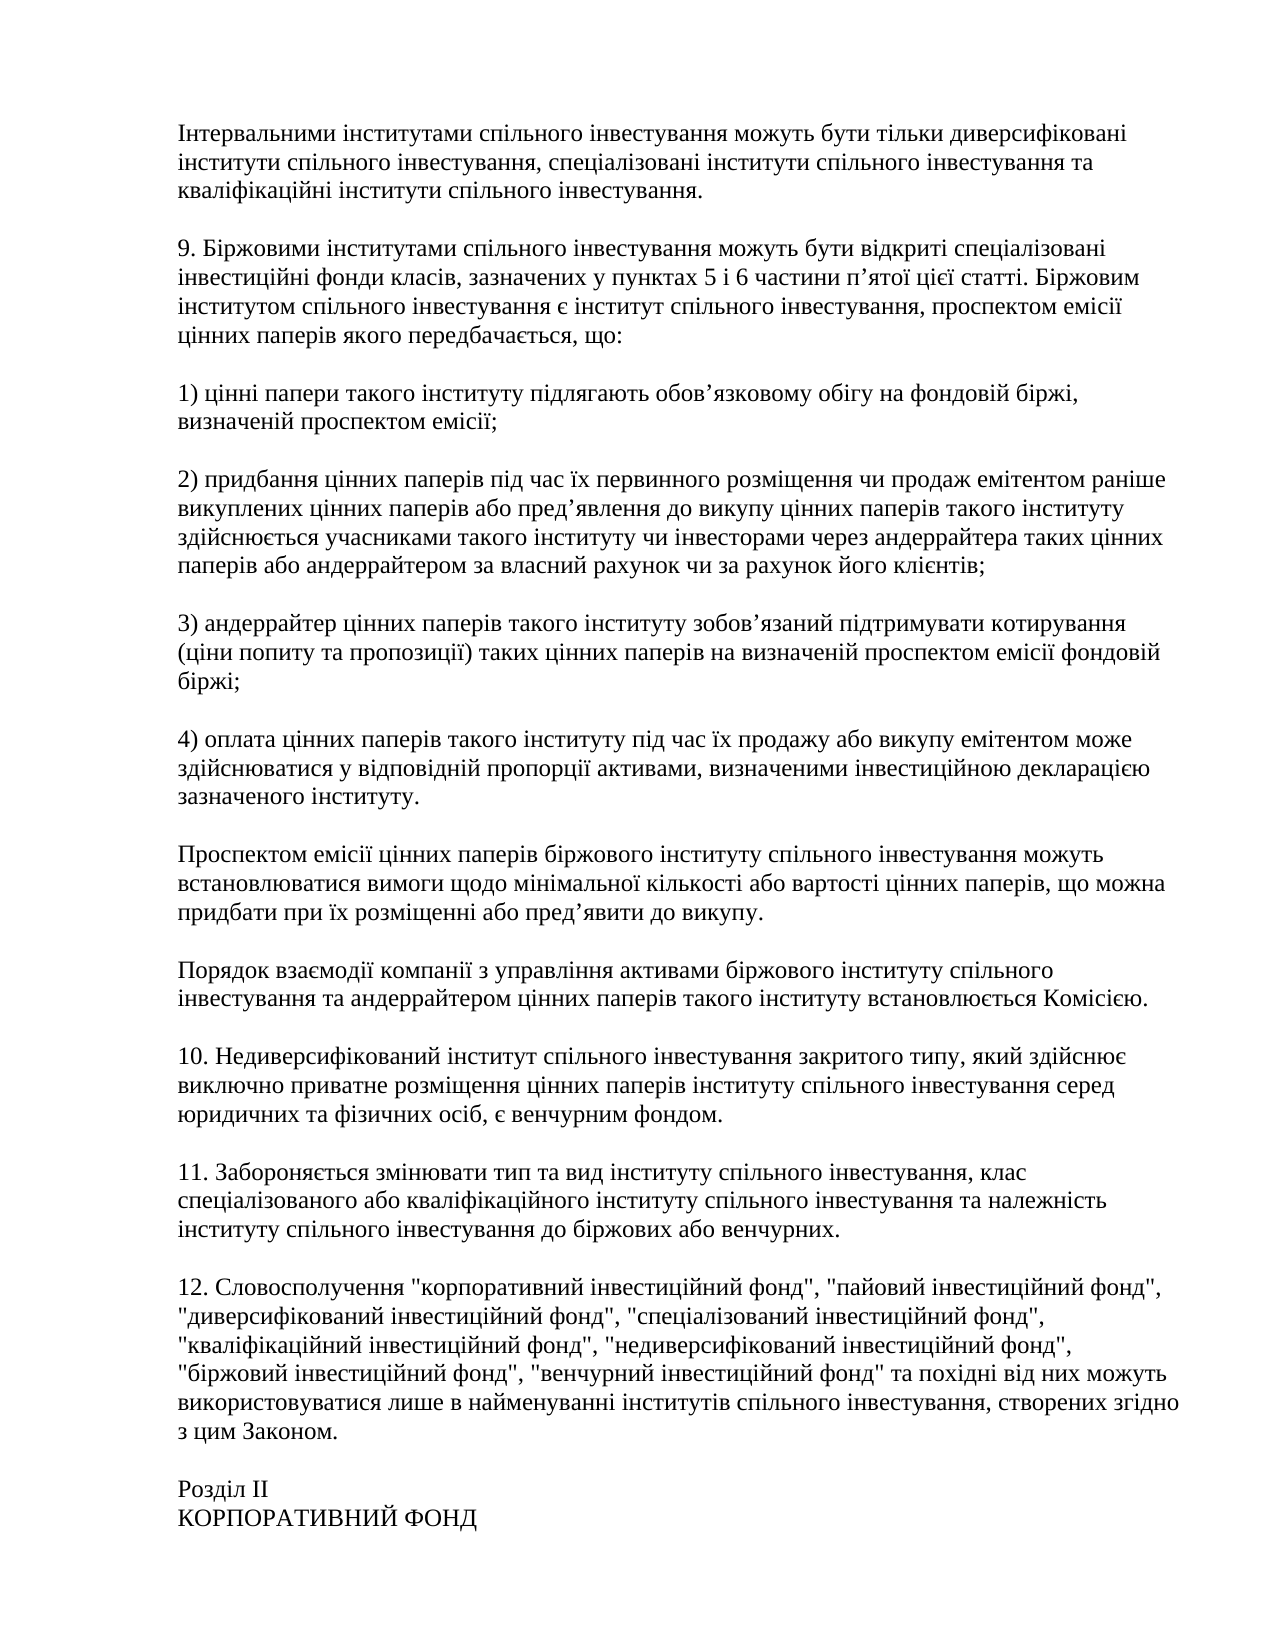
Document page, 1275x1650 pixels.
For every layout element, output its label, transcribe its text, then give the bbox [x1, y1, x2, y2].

text Розділ II КОРПОРАТИВНИЙ ФОНД [177, 1474, 1186, 1531]
text 4) оплата цінних паперів такого інституту під час їх продажу або викупу емітентом може здійснюватися у відповідній пропорції активами, визначеними інвестиційною декларацією зазначеного інституту. [177, 724, 1186, 810]
text 9. Біржовими інститутами спільного інвестування можуть бути відкриті спеціалізовані інвестиційні фонди класів, зазначених у пунктах 5 і 6 частини п’ятої цієї статті. Біржовим інститутом спільного інвестування є інститут спільного інвестування, проспектом емісії цінних паперів якого передбачається, що: [177, 233, 1186, 348]
text 3) андеррайтер цінних паперів такого інституту зобов’язаний підтримувати котирування (ціни попиту та пропозиції) таких цінних паперів на визначеній проспектом емісії фондовій біржі; [177, 608, 1186, 695]
text 1) цінні папери такого інституту підлягають обов’язковому обігу на фондовій біржі, визначеній проспектом емісії; [177, 378, 1186, 435]
text 11. Забороняється змінювати тип та вид інституту спільного інвестування, клас спеціалізованого або кваліфікаційного інституту спільного інвестування та належність інституту спільного інвестування до біржових або венчурних. [177, 1157, 1186, 1243]
text 12. Словосполучення "корпоративний інвестиційний фонд", "пайовий інвестиційний фонд", "диверсифікований інвестиційний фонд", "спеціалізований інвестиційний фонд", "кваліфікаційний інвестиційний фонд", "недиверсифікований інвестиційний фонд", "біржовий інвестиційний фонд", "венчурний інвестиційний фонд" та похідні від них можуть використовуватися лише в найменуванні інститутів спільного інвестування, створених згідно з цим Законом. [177, 1272, 1186, 1445]
text Інтервальними інститутами спільного інвестування можуть бути тільки диверсифіковані інститути спільного інвестування, спеціалізовані інститути спільного інвестування та кваліфікаційні інститути спільного інвестування. [177, 118, 1186, 204]
text 10. Недиверсифікований інститут спільного інвестування закритого типу, який здійснює виключно приватне розміщення цінних паперів інституту спільного інвестування серед юридичних та фізичних осіб, є венчурним фондом. [177, 1041, 1186, 1128]
text Проспектом емісії цінних паперів біржового інституту спільного інвестування можуть встановлюватися вимоги щодо мінімальної кількості або вартості цінних паперів, що можна придбати при їх розміщенні або пред’явити до викупу. [177, 839, 1186, 926]
text Порядок взаємодії компанії з управління активами біржового інституту спільного інвестування та андеррайтером цінних паперів такого інституту встановлюється Комісією. [177, 955, 1186, 1012]
text 2) придбання цінних паперів під час їх первинного розміщення чи продаж емітентом раніше викуплених цінних паперів або пред’явлення до викупу цінних паперів такого інституту здійснюється учасниками такого інституту чи інвесторами через андеррайтера таких цінних паперів або андеррайтером за власний рахунок чи за рахунок його клієнтів; [177, 464, 1186, 579]
